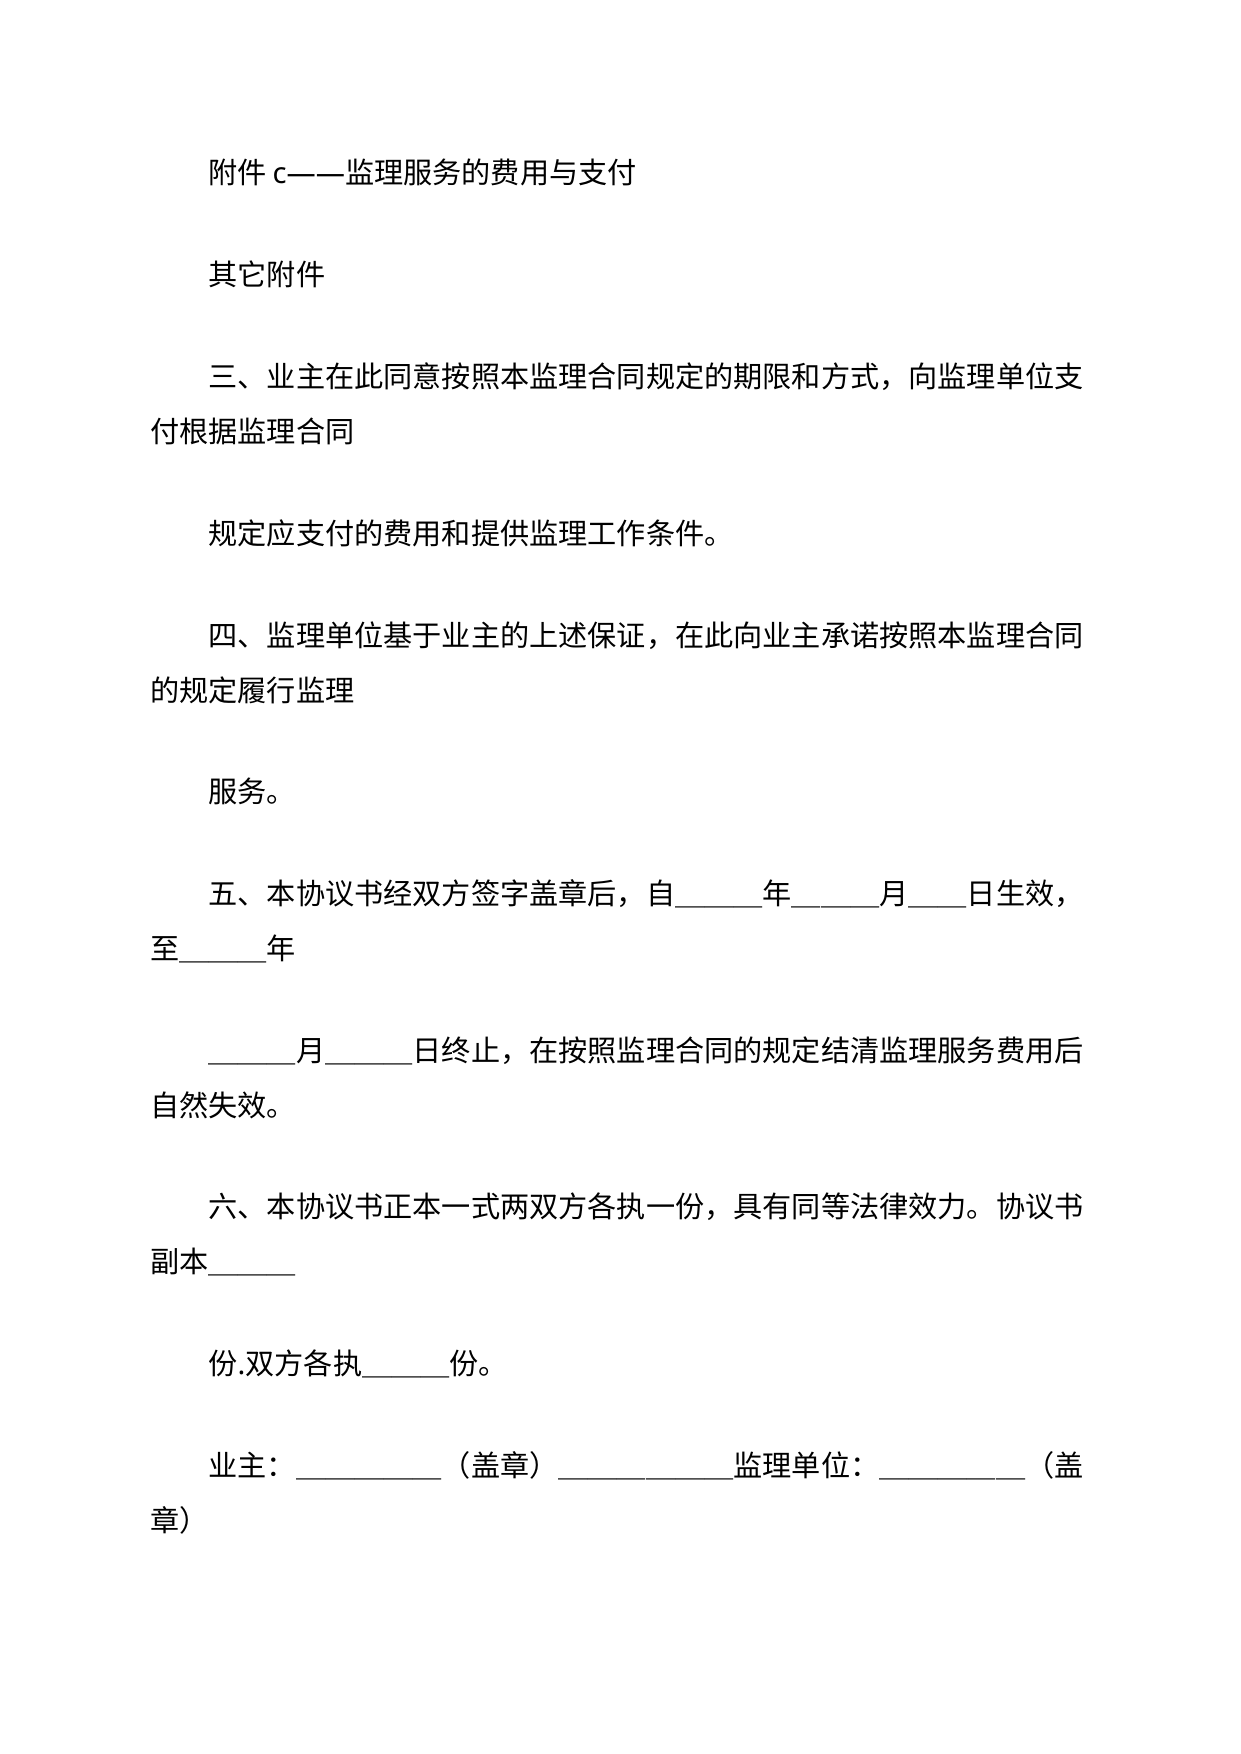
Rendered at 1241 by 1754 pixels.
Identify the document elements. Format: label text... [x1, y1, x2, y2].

text 服务。 [150, 769, 1090, 811]
text 其它附件 [150, 252, 1090, 294]
text ＿＿＿月＿＿＿日终止，在按照监理合同的规定结清监理服务费用后自然失效。 [150, 1027, 1090, 1124]
text 五、本协议书经双方签字盖章后，自＿＿＿年＿＿＿月＿＿日生效，至＿＿＿年 [150, 871, 1090, 968]
text 四、监理单位基于业主的上述保证，在此向业主承诺按照本监理合同的规定履行监理 [150, 612, 1090, 709]
text 份.双方各执＿＿＿份。 [150, 1341, 1090, 1383]
text 附件c——监理服务的费用与支付 [150, 150, 1090, 192]
text 三、业主在此同意按照本监理合同规定的期限和方式，向监理单位支付根据监理合同 [150, 354, 1090, 451]
text 业主：＿＿＿＿＿（盖章）＿＿＿＿＿＿监理单位：＿＿＿＿＿（盖章） [150, 1443, 1090, 1540]
text 六、本协议书正本一式两双方各执一份，具有同等法律效力。协议书副本＿＿＿ [150, 1184, 1090, 1281]
text 规定应支付的费用和提供监理工作条件。 [150, 510, 1090, 553]
